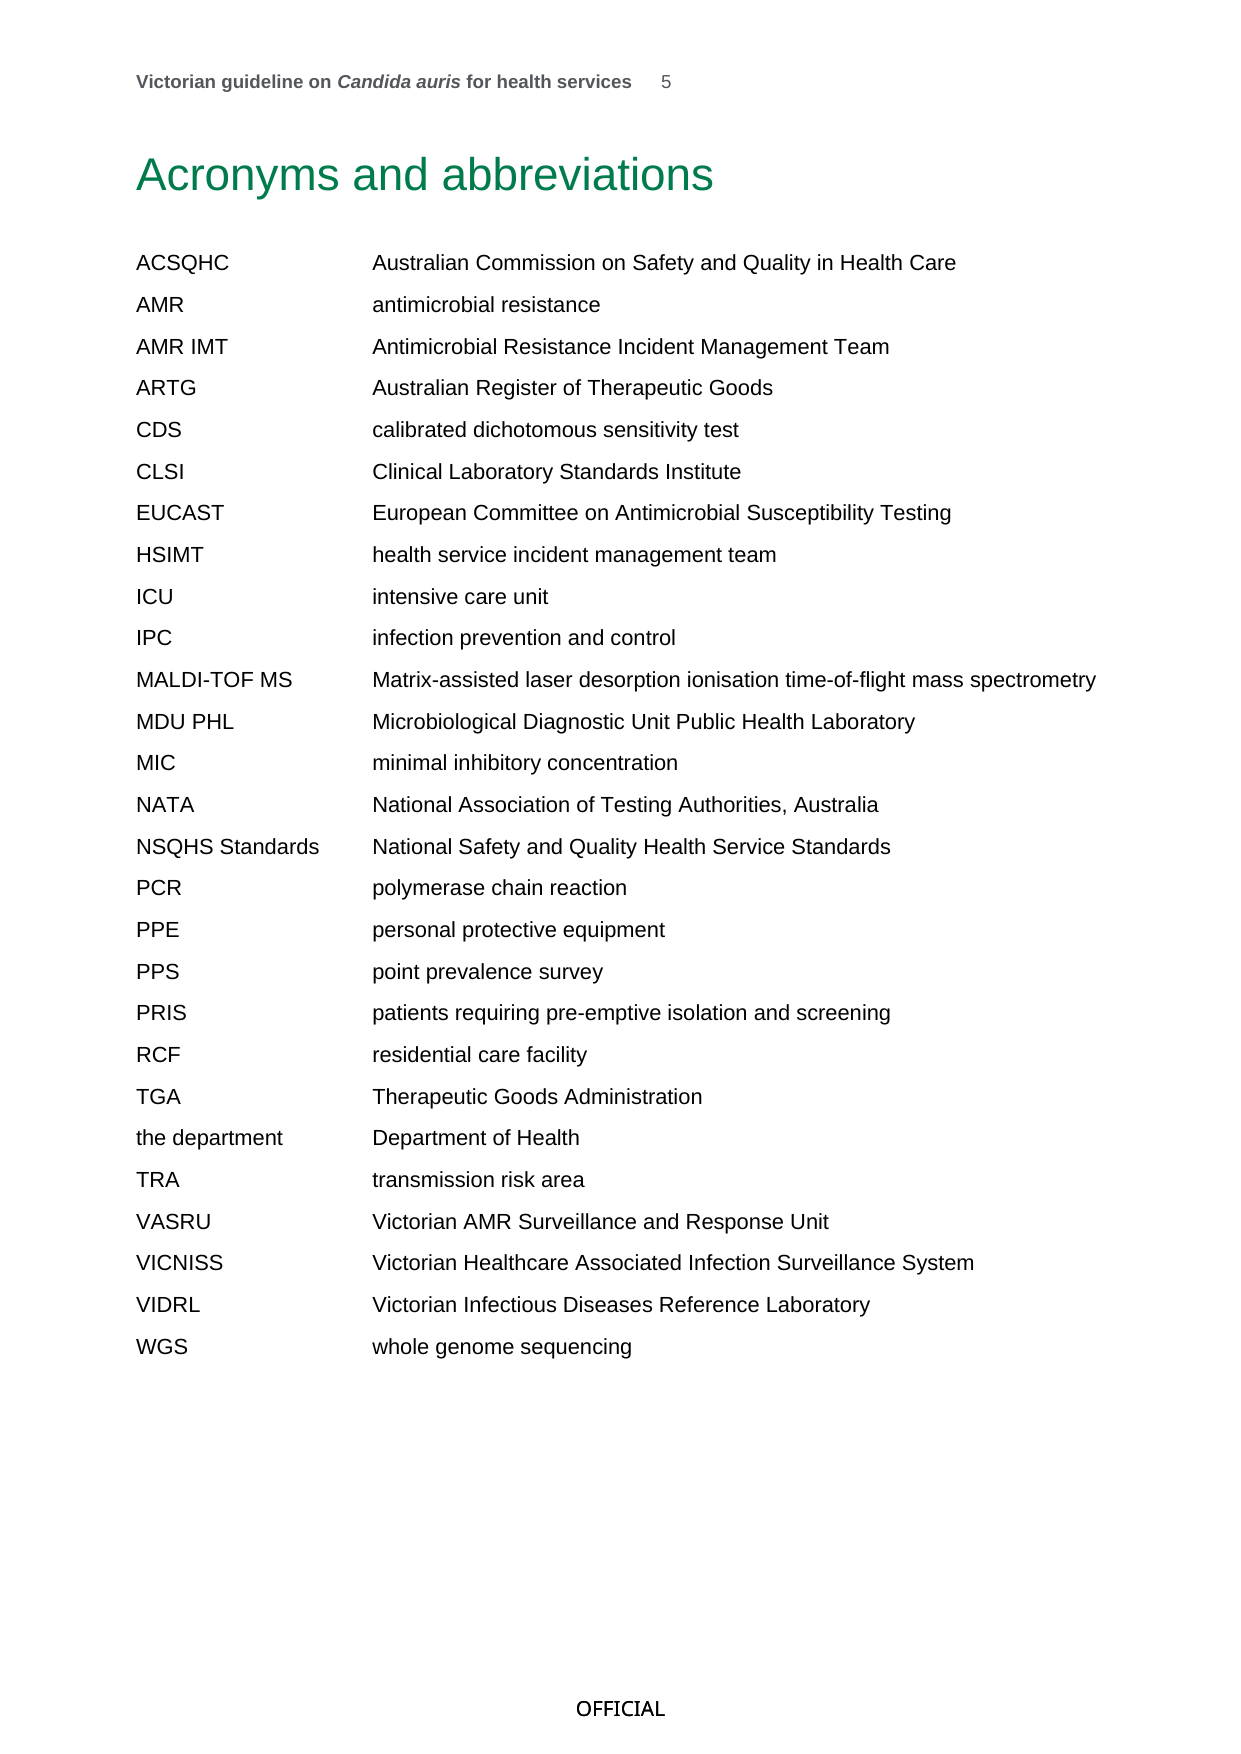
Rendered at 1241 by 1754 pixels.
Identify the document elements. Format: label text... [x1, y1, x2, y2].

text EUCAST European Committee on Antimicrobial Susceptibility Testing [136, 496, 1104, 525]
text ARTG Australian Register of Therapeutic Goods [136, 371, 1104, 400]
text CLSI Clinical Laboratory Standards Institute [136, 454, 1104, 484]
text TGA Therapeutic Goods Administration [136, 1079, 1104, 1109]
text TRA transmission risk area [136, 1163, 1104, 1192]
text VIDRL Victorian Infectious Diseases Reference Laboratory [136, 1288, 1104, 1317]
text NATA National Association of Testing Authorities, Australia [136, 788, 1104, 817]
text RCF residential care facility [136, 1038, 1104, 1067]
text MIC minimal inhibitory concentration [136, 746, 1104, 775]
text PPE personal protective equipment [136, 913, 1104, 942]
text HSIMT health service incident management team [136, 538, 1104, 567]
text PCR polymerase chain reaction [136, 871, 1104, 900]
text CDS calibrated dichotomous sensitivity test [136, 413, 1104, 442]
text IPC infection prevention and control [136, 621, 1104, 650]
text AMR antimicrobial resistance [136, 288, 1104, 317]
text ICU intensive care unit [136, 579, 1104, 609]
text WGS whole genome sequencing [136, 1329, 1104, 1359]
text MALDI-TOF MS Matrix-assisted laser desorption ionisation time-of-flight mass spectrometry [136, 663, 1104, 692]
text NSQHS Standards National Safety and Quality Health Service Standards [136, 829, 1104, 859]
text PRIS patients requiring pre-emptive isolation and screening [136, 996, 1104, 1025]
text VASRU Victorian AMR Surveillance and Response Unit [136, 1204, 1104, 1234]
text VICNISS Victorian Healthcare Associated Infection Surveillance System [136, 1246, 1104, 1275]
text Acronyms and abbreviations [136, 148, 1104, 200]
text MDU PHL Microbiological Diagnostic Unit Public Health Laboratory [136, 704, 1104, 734]
text PPS point prevalence survey [136, 954, 1104, 984]
text AMR IMT Antimicrobial Resistance Incident Management Team [136, 329, 1104, 359]
text ACSQHC Australian Commission on Safety and Quality in Health Care [136, 246, 1104, 275]
text the department Department of Health [136, 1121, 1104, 1150]
